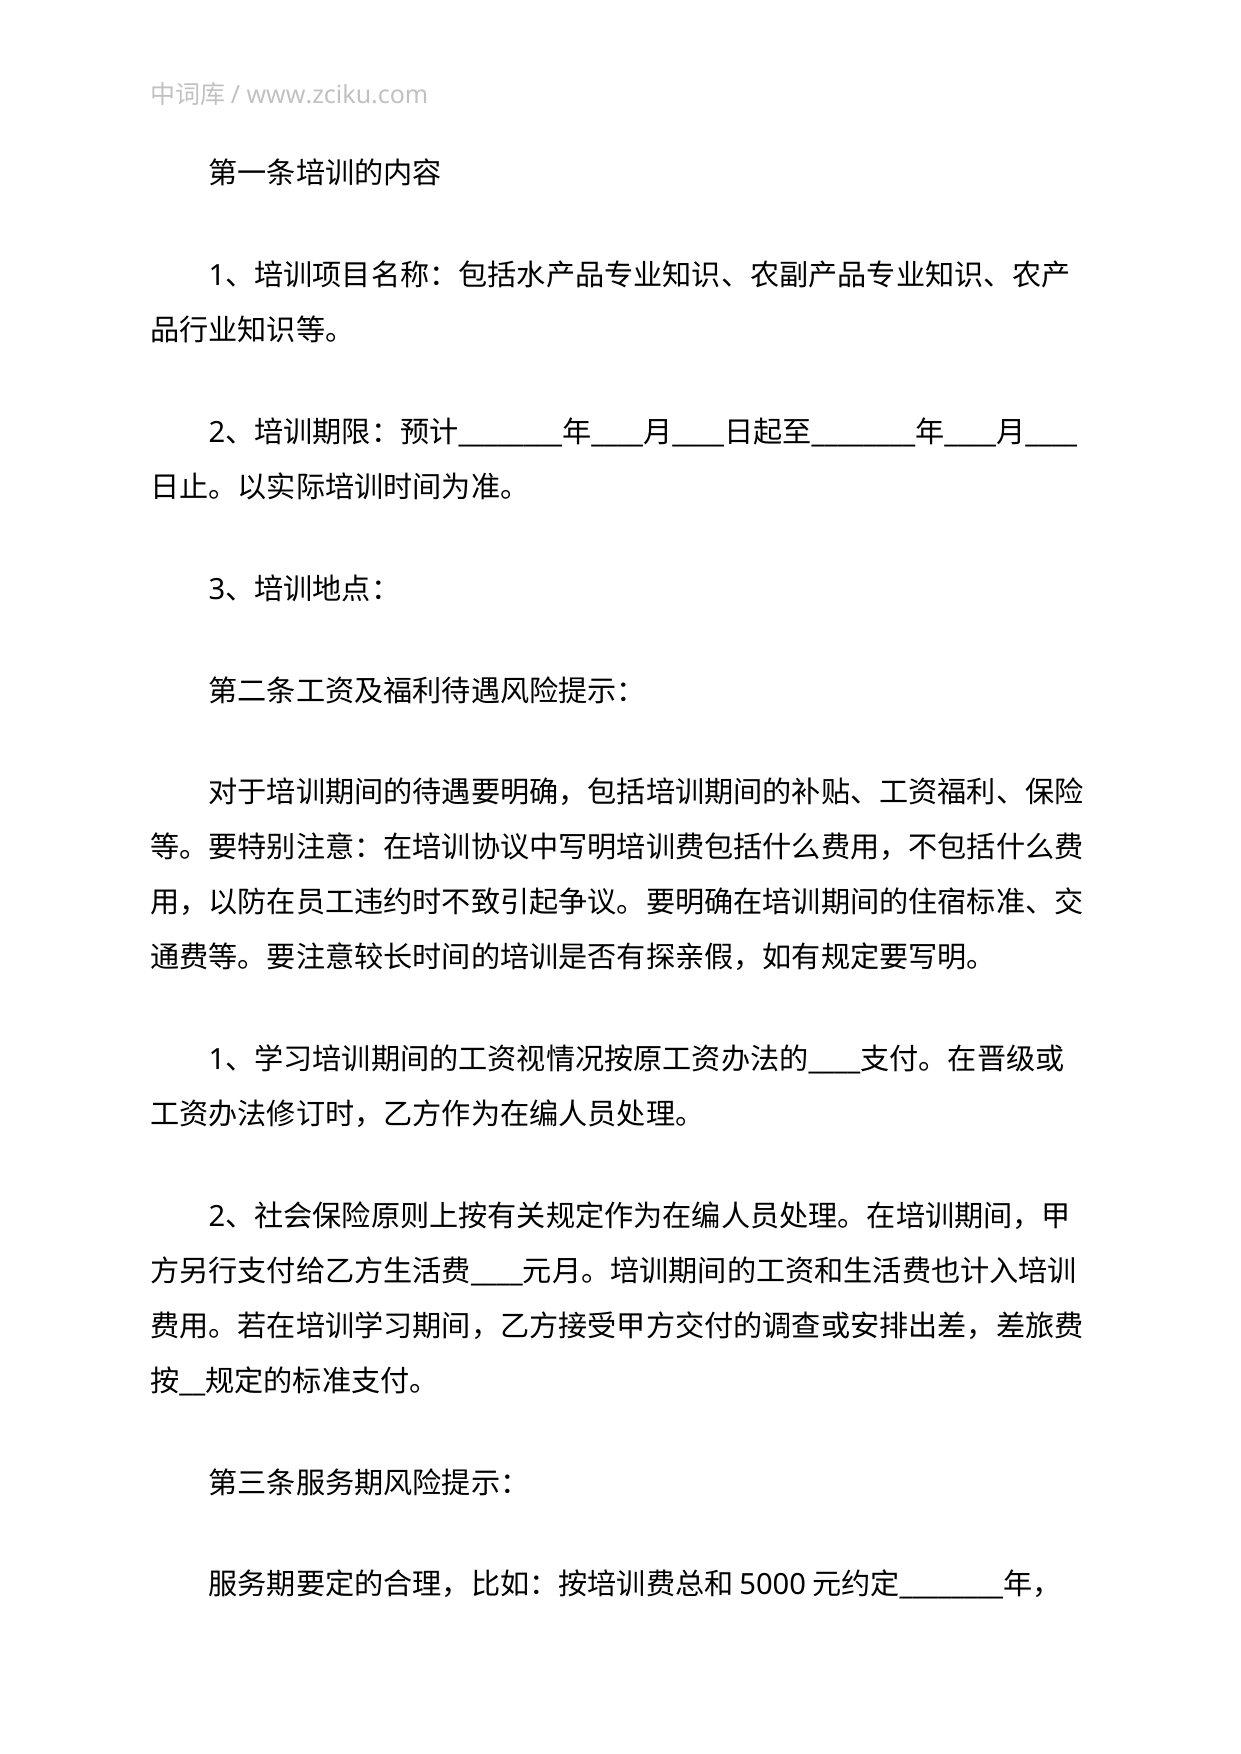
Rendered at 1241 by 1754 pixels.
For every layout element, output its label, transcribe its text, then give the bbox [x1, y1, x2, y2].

text 第一条培训的内容 [150, 150, 1090, 192]
text 1、培训项目名称：包括水产品专业知识、农副产品专业知识、农产品行业知识等。 [150, 252, 1090, 349]
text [150, 1561, 1090, 1603]
text 2、社会保险原则上按有关规定作为在编人员处理。在培训期间，甲方另行支付给乙方生活费____元月。培训期间的工资和生活费也计入培训费用。若在培训学习期间，乙方接受甲方交付的调查或安排出差，差旅费按__规定的标准支付。 [150, 1192, 1090, 1399]
text 1、学习培训期间的工资视情况按原工资办法的____支付。在晋级或工资办法修订时，乙方作为在编人员处理。 [150, 1036, 1090, 1133]
text 3、培训地点： [150, 565, 1090, 608]
text 第三条服务期风险提示： [150, 1459, 1090, 1501]
text 2、培训期限：预计________年____月____日起至________年____月____日止。以实际培训时间为准。 [150, 408, 1090, 506]
text 第二条工资及福利待遇风险提示： [150, 667, 1090, 709]
text 对于培训期间的待遇要明确，包括培训期间的补贴、工资福利、保险等。要特别注意：在培训协议中写明培训费包括什么费用，不包括什么费用，以防在员工违约时不致引起争议。要明确在培训期间的住宿标准、交通费等。要注意较长时间的培训是否有探亲假，如有规定要写明。 [150, 769, 1090, 976]
